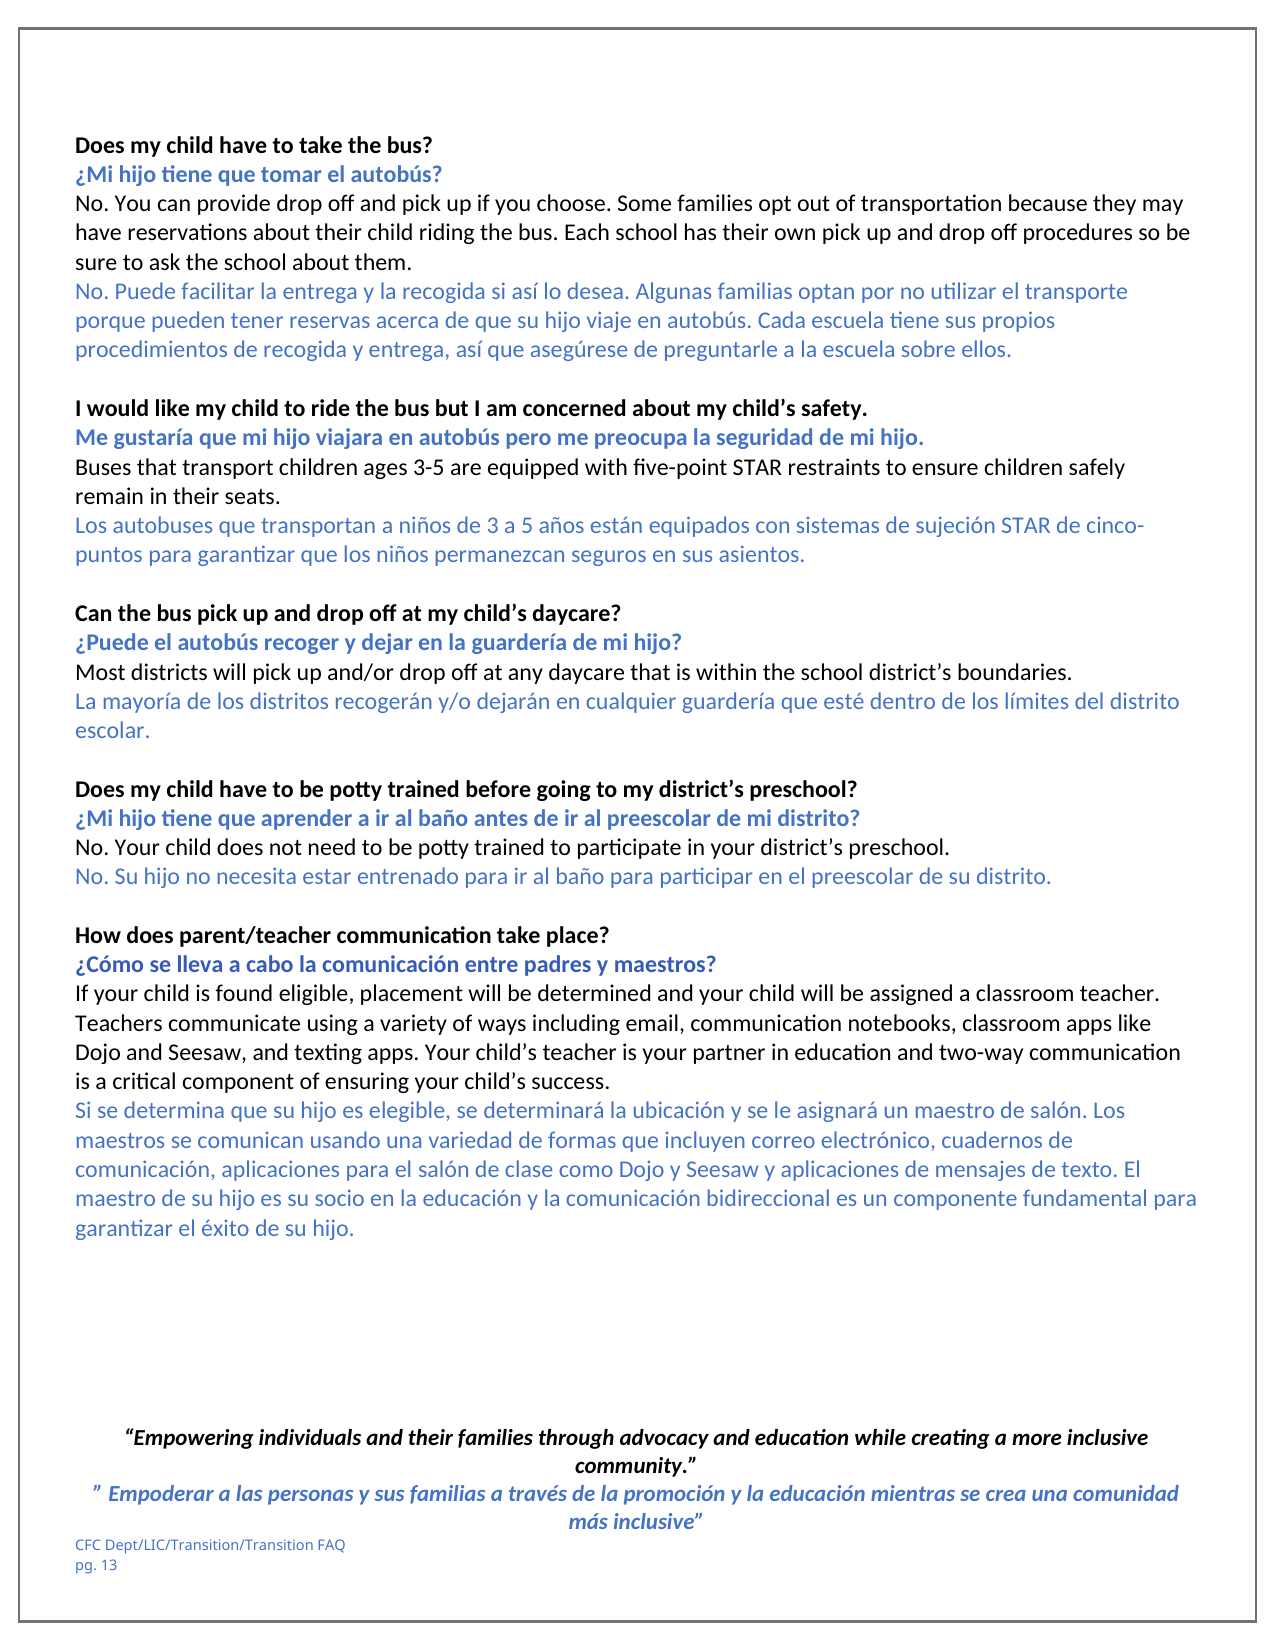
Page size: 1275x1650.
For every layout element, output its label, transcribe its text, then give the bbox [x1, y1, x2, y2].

text Does my child have to be potty trained before going to my district’s preschool? [75, 774, 1200, 803]
text How does parent/teacher communication take place? [75, 920, 1200, 949]
text ¿Mi hijo tiene que aprender a ir al baño antes de ir al preescolar de mi distrito? [75, 803, 1200, 832]
text ¿Mi hijo tiene que tomar el autobús? [75, 159, 1200, 188]
text Does my child have to take the bus? [75, 130, 1200, 159]
text Me gustaría que mi hijo viajara en autobús pero me preocupa la seguridad de mi hijo. [75, 422, 1200, 452]
text No. Your child does not need to be potty trained to participate in your district’s preschool. [75, 832, 1200, 861]
text Si se determina que su hijo es elegible, se determinará la ubicación y se le asignará un maestro de salón. Los maestros se comunican usando una variedad de formas que incluyen correo electrónico, cuadernos de comunicación, aplicaciones para el salón de clase como Dojo y Seesaw y aplicaciones de mensajes de texto. El maestro de su hijo es su socio en la educación y la comunicación bidireccional es un componente fundamental para garantizar el éxito de su hijo. [75, 1096, 1200, 1242]
text Buses that transport children ages 3-5 are equipped with five-point STAR restraints to ensure children safely remain in their seats. [75, 452, 1200, 510]
text ¿Cómo se lleva a cabo la comunicación entre padres y maestros? [75, 949, 1200, 978]
text I would like my child to ride the bus but I am concerned about my child’s safety. [75, 393, 1200, 422]
text No. You can provide drop off and pick up if you choose. Some families opt out of transportation because they may have reservations about their child riding the bus. Each school has their own pick up and drop off procedures so be sure to ask the school about them. [75, 188, 1200, 276]
text If your child is found eligible, placement will be determined and your child will be assigned a classroom teacher. Teachers communicate using a variety of ways including email, communication notebooks, classroom apps like Dojo and Seesaw, and texting apps. Your child’s teacher is your partner in education and two-way communication is a critical component of ensuring your child’s success. [75, 978, 1200, 1096]
text Los autobuses que transportan a niños de 3 a 5 años están equipados con sistemas de sujeción STAR de cinco-puntos para garantizar que los niños permanezcan seguros en sus asientos. [75, 510, 1200, 569]
text No. Su hijo no necesita estar entrenado para ir al baño para participar en el preescolar de su distrito. [75, 861, 1200, 891]
text Most districts will pick up and/or drop off at any daycare that is within the school district’s boundaries. [75, 657, 1200, 686]
text ¿Puede el autobús recoger y dejar en la guardería de mi hijo? [75, 627, 1200, 657]
text La mayoría de los distritos recogerán y/o dejarán en cualquier guardería que esté dentro de los límites del distrito escolar. [75, 686, 1200, 744]
text No. Puede facilitar la entrega y la recogida si así lo desea. Algunas familias optan por no utilizar el transporte porque pueden tener reservas acerca de que su hijo viaje en autobús. Cada escuela tiene sus propios procedimientos de recogida y entrega, así que asegúrese de preguntarle a la escuela sobre ellos. [75, 276, 1200, 364]
text Can the bus pick up and drop off at my child’s daycare? [75, 598, 1200, 627]
